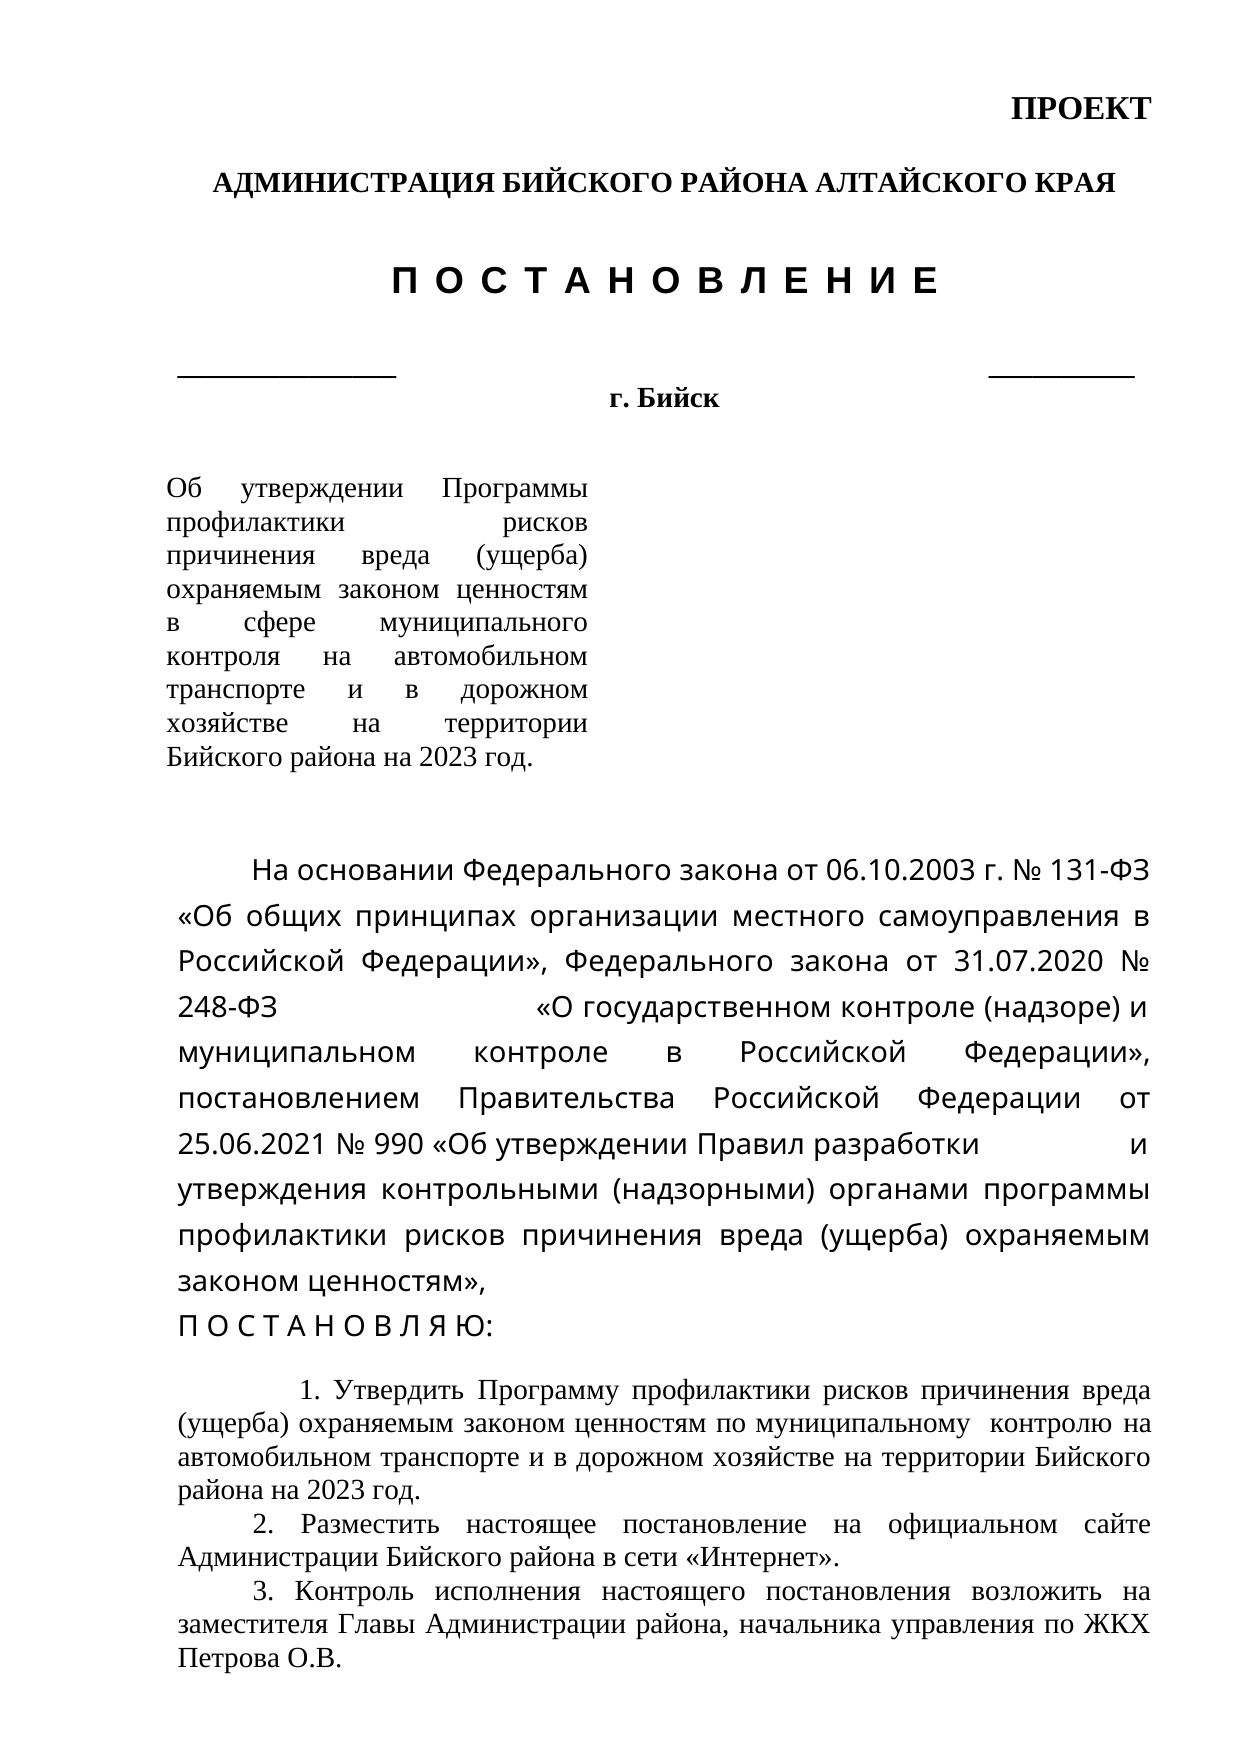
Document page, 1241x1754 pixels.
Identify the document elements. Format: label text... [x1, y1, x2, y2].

text 1. Утвердить Программу профилактики рисков причинения вреда (ущерба) охраняемым законом ценностям по муниципальному контролю на автомобильном транспорте и в дорожном хозяйстве на территории Бийского района на 2023 год. [177, 1372, 1152, 1506]
text 2. Разместить настоящее постановление на официальном сайте Администрации Бийского района в сети «Интернет». [177, 1506, 1152, 1573]
title На основании Федерального закона от 06.10.2003 г. № 131-ФЗ «Об общих принципах организации местного самоуправления в Российской Федерации», Федерального закона от 31.07.2020 № 248-ФЗ «О государственном контроле (надзоре) и муниципальном контроле в Российской Федерации», постановлением Правительства Российской Федерации от 25.06.2021 № 990 «Об утверждении Правил разработки и утверждения контрольными (надзорными) органами программы профилактики рисков причинения вреда (ущерба) охраняемым законом ценностям», [177, 849, 1152, 1299]
text _______________ __________ [177, 347, 1152, 380]
text ПОСТАНОВЛЕНИЕ [177, 258, 1152, 301]
text ПРОЕКТ [177, 89, 1152, 127]
text г. Бийск [177, 380, 1152, 414]
title П О С Т А Н О В Л Я Ю: [177, 1305, 1152, 1345]
text АДМИНИСТРАЦИЯ БИЙСКОГО РАЙОНА АЛТАЙСКОГО КРАЯ [177, 165, 1152, 199]
text 3. Контроль исполнения настоящего постановления возложить на заместителя Главы Администрации района, начальника управления по ЖКХ Петрова О.В. [177, 1573, 1152, 1674]
